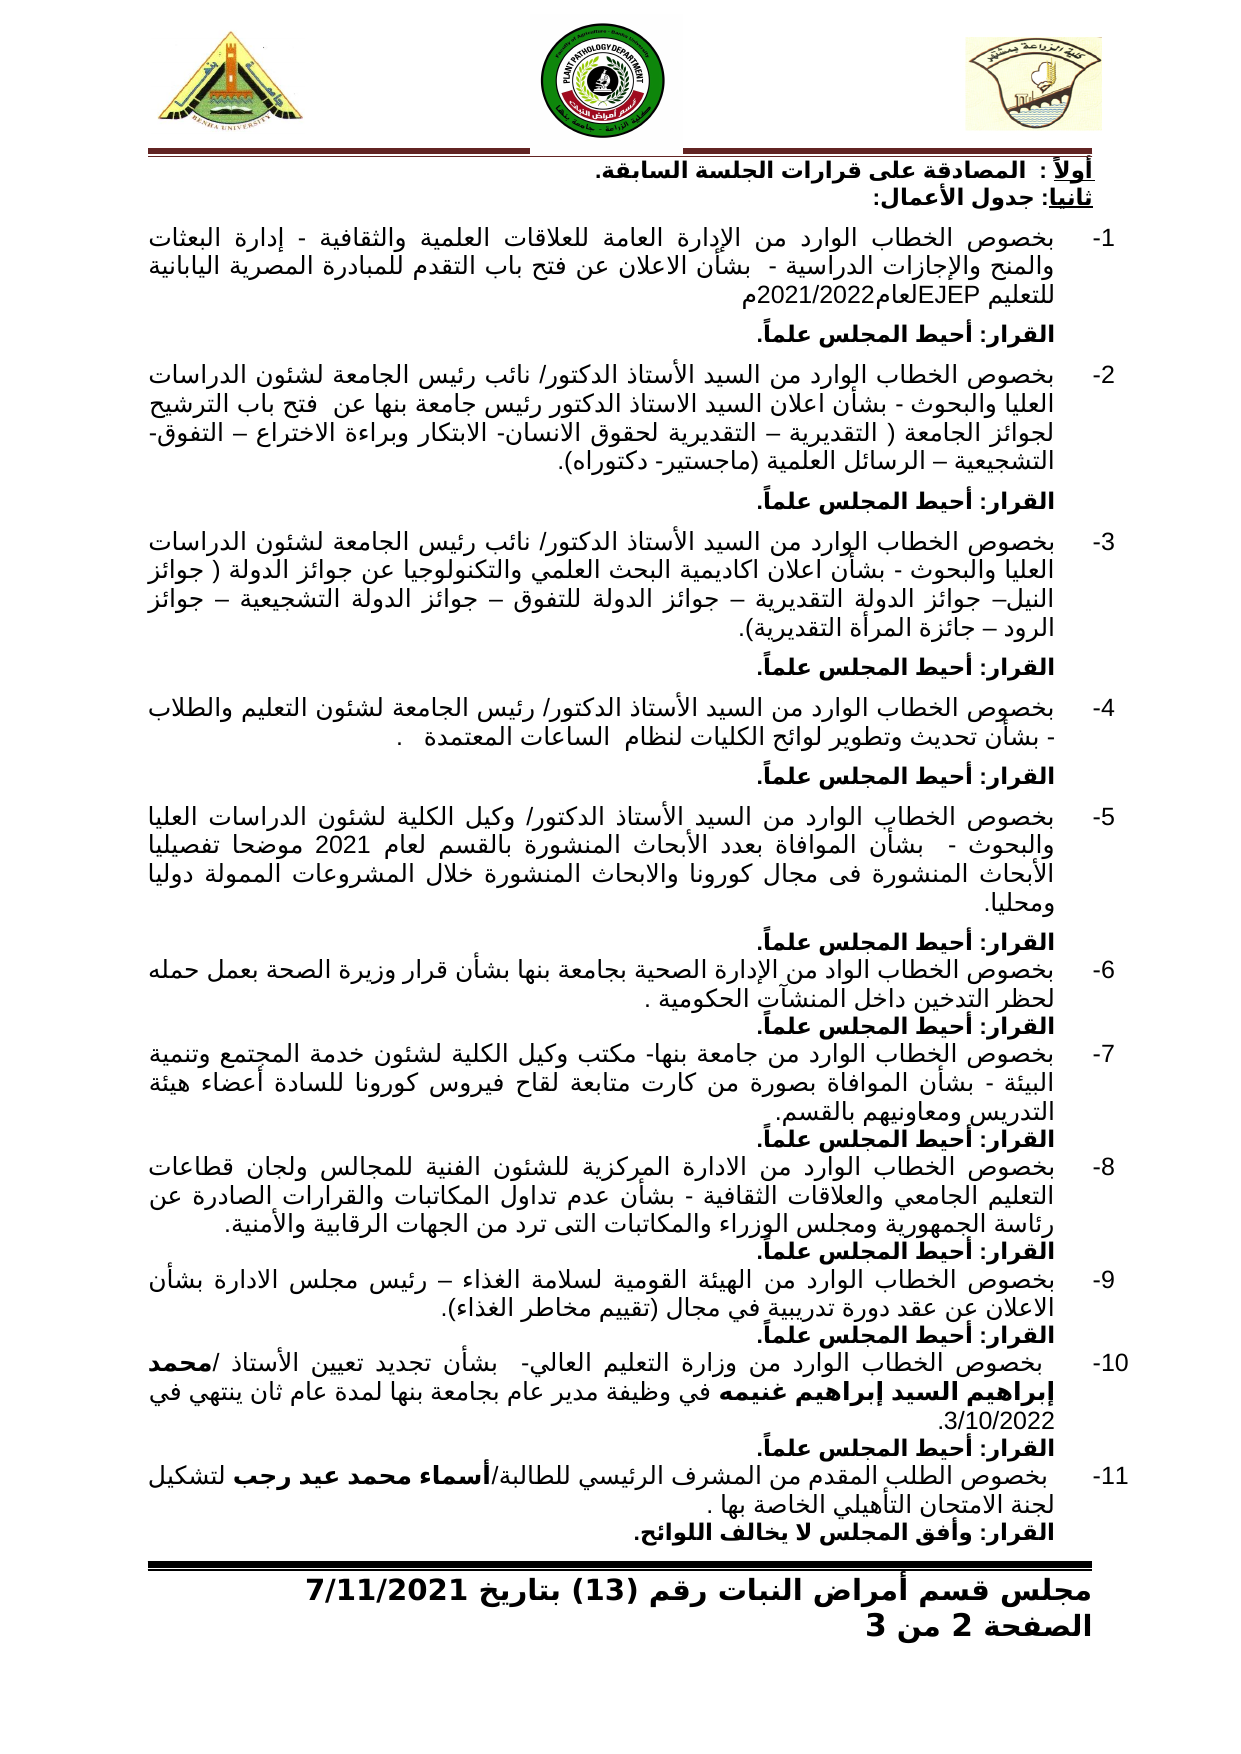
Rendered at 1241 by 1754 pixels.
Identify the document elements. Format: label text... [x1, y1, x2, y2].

text القرار: أحيط المجلس علماً. [148, 763, 1055, 789]
text القرار: أحيط المجلس علماً. [148, 929, 1055, 956]
text القرار: أحيط المجلس علماً. [148, 1126, 1055, 1152]
list بخصوص الطلب المقدم من المشرف الرئيسي للطالبة/أسماء محمد عيد رجب لتشكيل لجنة الامتحان التأهيلي الخاصة بها . [148, 1461, 1092, 1518]
text القرار: أحيط المجلس علماً. [148, 321, 1055, 348]
picture [150, 28, 305, 139]
text أولاً : المصادقة على قرارات الجلسة السابقة. [148, 157, 1092, 184]
list بخصوص الخطاب الوارد من السيد الأستاذ الدكتور/ وكيل الكلية لشئون الدراسات العليا والبحوث - بشأن الموافاة بعدد الأبحاث المنشورة بالقسم لعام 2021 موضحا تفصيليا الأبحاث المنشورة فى مجال كورونا والابحاث المنشورة خلال المشروعات الممولة دوليا ومحليا. [148, 802, 1092, 917]
list بخصوص الخطاب الوارد من السيد الأستاذ الدكتور/ نائب رئيس الجامعة لشئون الدراسات العليا والبحوث - بشأن اعلان اكاديمية البحث العلمي والتكنولوجيا عن جوائز الدولة ( جوائز النيل– جوائز الدولة التقديرية – جوائز الدولة للتفوق – جوائز الدولة التشجيعية – جوائز الرود – جائزة المرأة التقديرية). [148, 526, 1092, 641]
list بخصوص الخطاب الوارد من جامعة بنها- مكتب وكيل الكلية لشئون خدمة المجتمع وتنمية البيئة - بشأن الموافاة بصورة من كارت متابعة لقاح فيروس كورونا للسادة أعضاء هيئة التدريس ومعاونيهم بالقسم. [148, 1039, 1092, 1126]
text القرار: أحيط المجلس علماً. [148, 654, 1055, 680]
text القرار: أحيط المجلس علماً. [148, 1435, 1055, 1461]
text القرار: أحيط المجلس علماً. [148, 1322, 1055, 1348]
picture [961, 28, 1103, 132]
text القرار: أحيط المجلس علماً. [148, 488, 1055, 514]
list بخصوص الخطاب الوارد من وزارة التعليم العالي- بشأن تجديد تعيين الأستاذ /محمد إبراهيم السيد إبراهيم غنيمه في وظيفة مدير عام بجامعة بنها لمدة عام ثان ينتهي في 3/10/2022. [148, 1348, 1092, 1435]
list بخصوص الخطاب الوارد من السيد الأستاذ الدكتور/ رئيس الجامعة لشئون التعليم والطلاب - بشأن تحديث وتطوير لوائح الكليات لنظام الساعات المعتمدة . [148, 693, 1092, 750]
text ثانيا: جدول الأعمال: [148, 184, 1092, 210]
text القرار: أحيط المجلس علماً. [148, 1238, 1055, 1264]
list بخصوص الخطاب الواد من الإدارة الصحية بجامعة بنها بشأن قرار وزيرة الصحة بعمل حمله لحظر التدخين داخل المنشآت الحكومية . [148, 956, 1092, 1013]
list بخصوص الخطاب الوارد من الإدارة العامة للعلاقات العلمية والثقافية - إدارة البعثات والمنح والإجازات الدراسية - بشأن الاعلان عن فتح باب التقدم للمبادرة المصرية اليابانية للتعليم EJEPلعام2021/2022م [148, 222, 1092, 309]
list بخصوص الخطاب الوارد من الهيئة القومية لسلامة الغذاء – رئيس مجلس الادارة بشأن الاعلان عن عقد دورة تدريبية في مجال (تقييم مخاطر الغذاء). [148, 1264, 1092, 1322]
text القرار: أحيط المجلس علماً. [148, 1013, 1055, 1039]
list بخصوص الخطاب الوارد من السيد الأستاذ الدكتور/ نائب رئيس الجامعة لشئون الدراسات العليا والبحوث - بشأن اعلان السيد الاستاذ الدكتور رئيس جامعة بنها عن فتح باب الترشيح لجوائز الجامعة ( التقديرية – التقديرية لحقوق الانسان- الابتكار وبراءة الاختراع – التفوق- التشجيعية – الرسائل العلمية (ماجستير- دكتوراه). [148, 360, 1092, 475]
list بخصوص الخطاب الوارد من الادارة المركزية للشئون الفنية للمجالس ولجان قطاعات التعليم الجامعي والعلاقات الثقافية - بشأن عدم تداول المكاتبات والقرارات الصادرة عن رئاسة الجمهورية ومجلس الوزراء والمكاتبات التى ترد من الجهات الرقابية والأمنية. [148, 1152, 1092, 1238]
text القرار: وأفق المجلس لا يخالف اللوائح. [148, 1518, 1055, 1545]
picture [530, 14, 683, 156]
